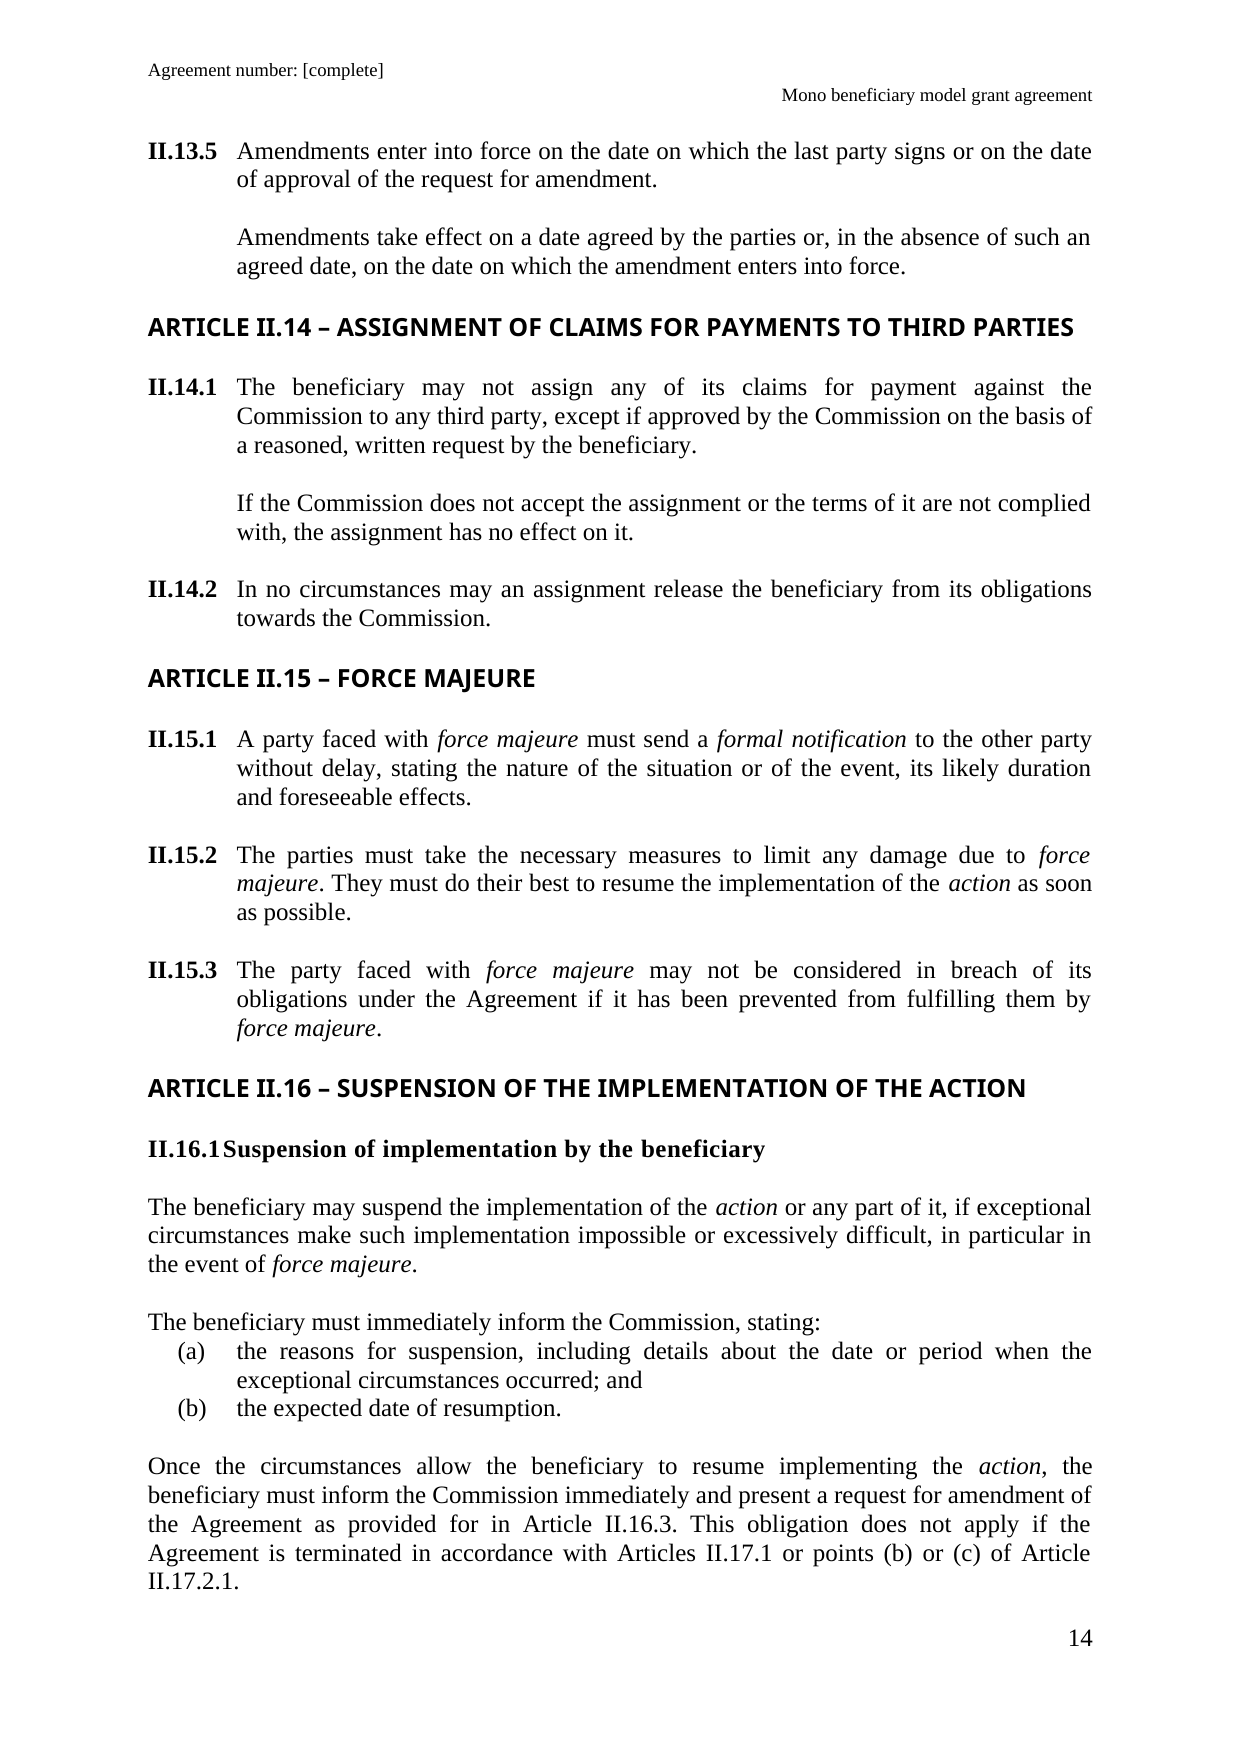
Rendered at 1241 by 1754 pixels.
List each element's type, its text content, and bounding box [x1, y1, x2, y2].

list the expected date of resumption. [177, 1393, 1092, 1422]
subtitle ARTICLE II.16 – SUSPENSION OF THE IMPLEMENTATION OF THE ACTION [148, 1071, 1092, 1105]
text The beneficiary must immediately inform the Commission, stating: [148, 1307, 1092, 1336]
text II.15.2 The parties must take the necessary measures to limit any damage due to force majeure. They must do their best to resume the implementation of the action as soon as possible. [148, 840, 1092, 926]
text II.13.5 Amendments enter into force on the date on which the last party signs or on the date of approval of the request for amendment. [148, 136, 1092, 193]
text Once the circumstances allow the beneficiary to resume implementing the action, the beneficiary must inform the Commission immediately and present a request for amendment of the Agreement as provided for in Article II.16.3. This obligation does not apply if the Agreement is terminated in accordance with Articles II.17.1 or points (b) or (c) of Article II.17.2.1. [148, 1451, 1092, 1595]
subtitle ARTICLE II.14 – ASSIGNMENT OF CLAIMS FOR PAYMENTS TO THIRD PARTIES [148, 309, 1092, 343]
text The beneficiary may suspend the implementation of the action or any part of it, if exceptional circumstances make such implementation impossible or excessively difficult, in particular in the event of force majeure. [148, 1192, 1092, 1278]
text II.15.3 The party faced with force majeure may not be considered in breach of its obligations under the Agreement if it has been prevented from fulfilling them by force majeure. [148, 955, 1092, 1041]
subtitle II.16.1 Suspension of implementation by the beneficiary [148, 1134, 1092, 1163]
text If the Commission does not accept the assignment or the terms of it are not complied with, the assignment has no effect on it. [236, 488, 1092, 545]
list the reasons for suspension, including details about the date or period when the exceptional circumstances occurred; and [177, 1336, 1092, 1393]
text II.14.1 The beneficiary may not assign any of its claims for payment against the Commission to any third party, except if approved by the Commission on the basis of a reasoned, written request by the beneficiary. [148, 372, 1092, 459]
subtitle ARTICLE II.15 – FORCE MAJEURE [148, 661, 1092, 695]
text II.15.1 A party faced with force majeure must send a formal notification to the other party without delay, stating the nature of the situation or of the event, its likely duration and foreseeable effects. [148, 724, 1092, 811]
text II.14.2 In no circumstances may an assignment release the beneficiary from its obligations towards the Commission. [148, 574, 1092, 632]
text Amendments take effect on a date agreed by the parties or, in the absence of such an agreed date, on the date on which the amendment enters into force. [236, 222, 1092, 280]
